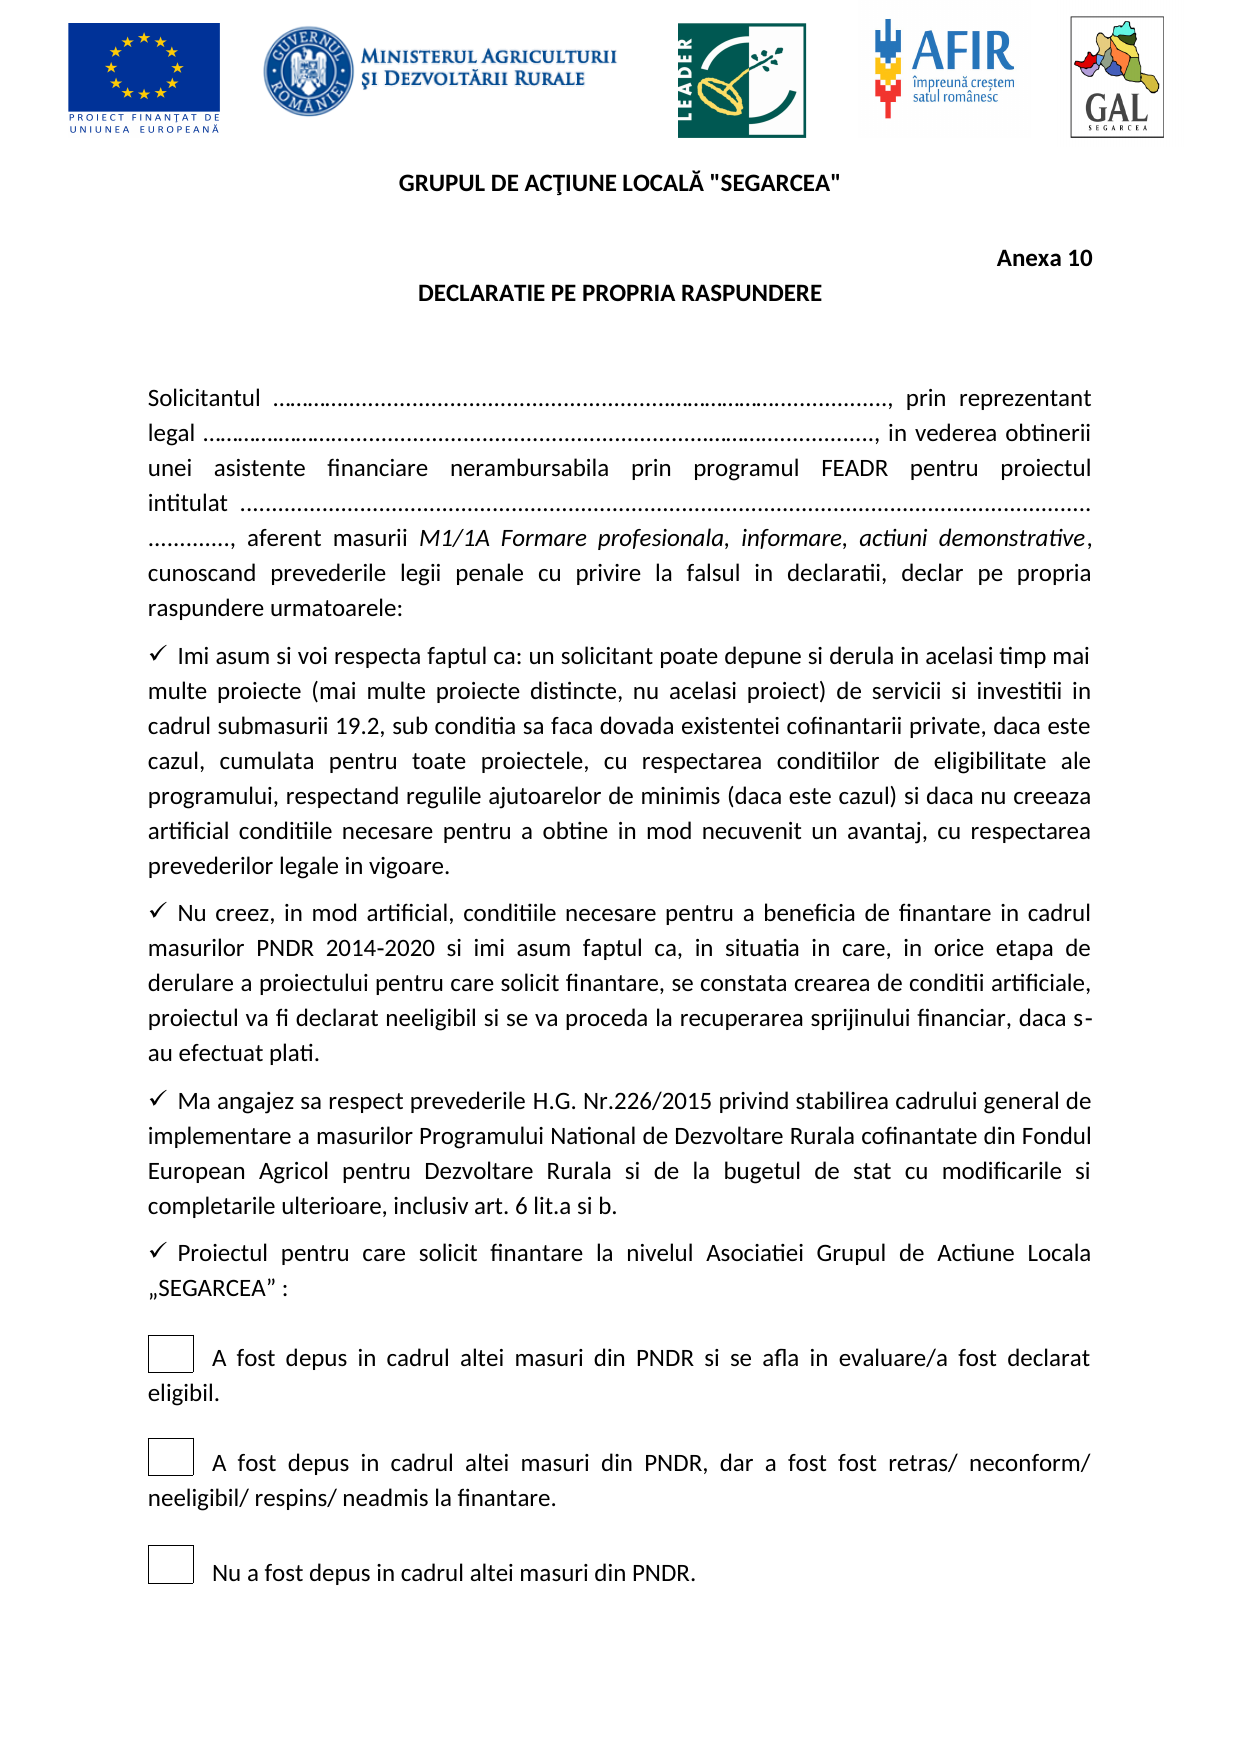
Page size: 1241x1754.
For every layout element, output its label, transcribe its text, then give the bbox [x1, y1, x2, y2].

text DECLARATIE PE PROPRIA RASPUNDERE [148, 277, 1093, 308]
list Ma angajez sa respect prevederile H.G. Nr.226/2015 privind stabilirea cadrului general de implementare a masurilor Programului National de Dezvoltare Rurala cofinantate din Fondul European Agricol pentru Dezvoltare Rurala si de la bugetul de stat cu modificarile si completarile ulterioare, inclusiv art. 6 lit.a si b. [148, 1085, 1093, 1220]
list Imi asum si voi respecta faptul ca: un solicitant poate depune si derula in acelasi timp mai multe proiecte (mai multe proiecte distincte, nu acelasi proiect) de servicii si investitii in cadrul submasurii 19.2, sub conditia sa faca dovada existentei cofinantarii private, daca este cazul, cumulata pentru toate proiectele, cu respectarea conditiilor de eligibilitate ale programului, respectand regulile ajutoarelor de minimis (daca este cazul) si daca nu creeaza artificial conditiile necesare pentru a obtine in mod necuvenit un avantaj, cu respectarea prevederilor legale in vigoare. [148, 640, 1093, 880]
text A fost depus in cadrul altei masuri din PNDR si se afla in evaluare/a fost declarat eligibil. [148, 1342, 1093, 1408]
list Nu creez, in mod artificial, conditiile necesare pentru a beneficia de finantare in cadrul masurilor PNDR 2014‐2020 si imi asum faptul ca, in situatia in care, in orice etapa de derulare a proiectului pentru care solicit finantare, se constata crearea de conditii artificiale, proiectul va fi declarat neeligibil si se va proceda la recuperarea sprijinului financiar, daca s‐au efectuat plati. [148, 897, 1093, 1068]
list Proiectul pentru care solicit finantare la nivelul Asociatiei Grupul de Actiune Locala „SEGARCEA” : [148, 1237, 1093, 1303]
picture [857, 0, 1032, 138]
text Nu a fost depus in cadrul altei masuri din PNDR. [148, 1557, 1093, 1587]
picture [678, 23, 807, 138]
text Solicitantul …………....................................................……………….................., prin reprezentant legal ………….………............................................................……….................., in vederea obtinerii unei asistente financiare nerambursabila prin programul FEADR pentru proiectul intitulat ...................................................................................................................................................., aferent masurii M1/1A Formare profesionala, informare, actiuni demonstrative, cunoscand prevederile legii penale cu privire la falsul in declaratii, declar pe propria raspundere urmatoarele: [148, 382, 1093, 623]
picture [250, 7, 622, 138]
picture [68, 23, 220, 138]
text Anexa 10 [148, 242, 1093, 273]
text A fost depus in cadrul altei masuri din PNDR, dar a fost fost retras/ neconform/ neeligibil/ respins/ neadmis la finantare. [148, 1447, 1093, 1513]
